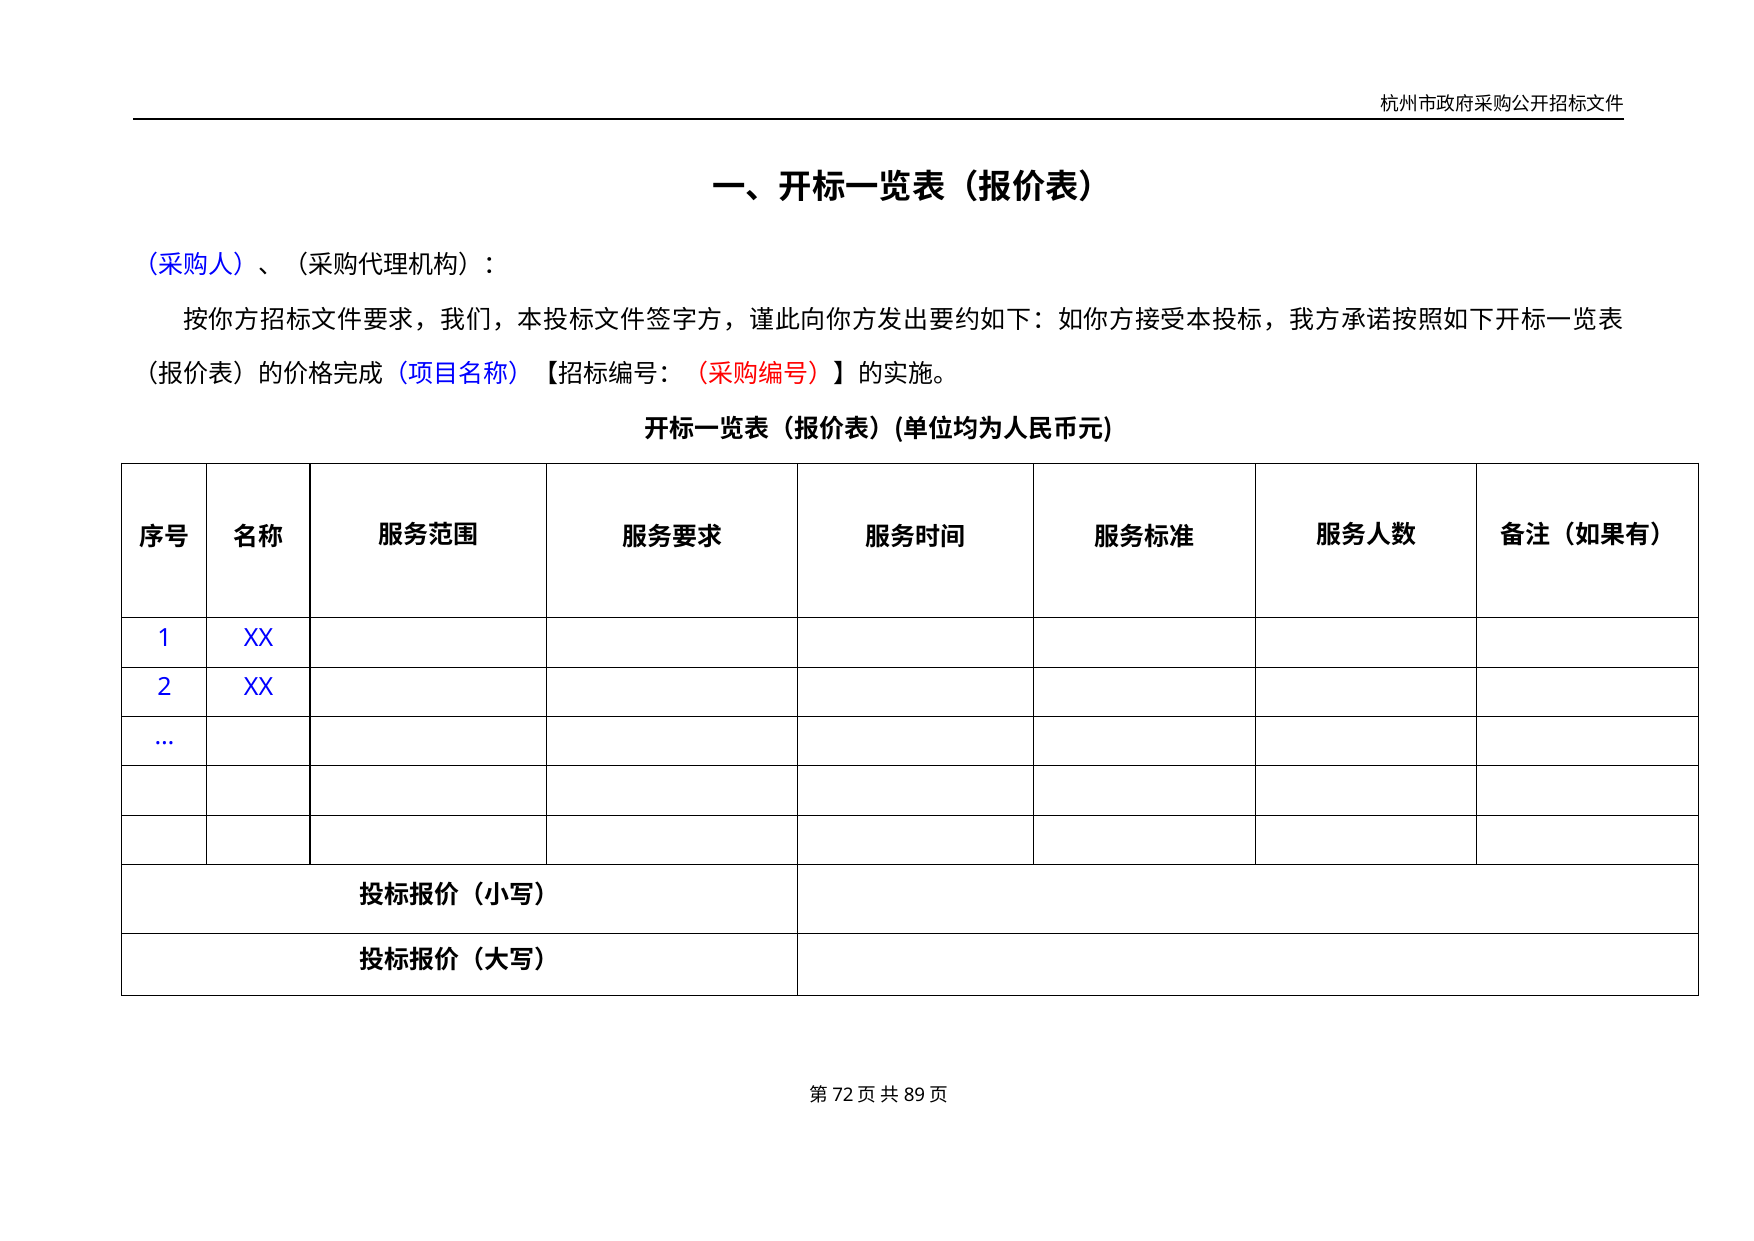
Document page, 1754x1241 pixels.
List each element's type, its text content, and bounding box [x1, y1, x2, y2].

table_cell [1477, 766, 1698, 815]
table_cell [1034, 816, 1255, 864]
table_header 服务时间 [798, 464, 1033, 617]
table_cell [1256, 618, 1476, 667]
table_cell [798, 668, 1033, 716]
table_cell XX [207, 668, 309, 716]
table_cell [798, 865, 1698, 933]
table_cell [798, 766, 1033, 815]
table_cell [1477, 816, 1698, 864]
text 一、开标一览表（报价表） [133, 160, 1624, 208]
table_cell [311, 717, 546, 765]
table_cell [1034, 717, 1255, 765]
table_cell [311, 618, 546, 667]
table_header 服务范围 [311, 464, 546, 617]
table_cell [207, 816, 309, 864]
table_cell [1256, 816, 1476, 864]
table_cell [122, 816, 206, 864]
table_cell [1034, 618, 1255, 667]
table_cell [1477, 717, 1698, 765]
table_cell [1256, 717, 1476, 765]
table_cell [1034, 668, 1255, 716]
table_cell [547, 766, 797, 815]
table_cell [798, 816, 1033, 864]
text 按你方招标文件要求，我们，本投标文件签字方，谨此向你方发出要约如下：如你方接受本投标，我方承诺按照如下开标一览表（报价表）的价格完成（项目名称）【招标编号：（采购编号）】的实施。 [133, 299, 1624, 390]
table_header 备注（如果有） [1477, 464, 1698, 617]
table_cell [1477, 618, 1698, 667]
table_cell 投标报价（小写） [122, 865, 797, 933]
table_cell 1 [122, 618, 206, 667]
table_cell [547, 816, 797, 864]
table_cell [798, 717, 1033, 765]
table_cell [122, 766, 206, 815]
table_cell [1034, 766, 1255, 815]
table_cell XX [207, 618, 309, 667]
table_cell [1477, 668, 1698, 716]
table_cell [798, 618, 1033, 667]
table_cell [311, 816, 546, 864]
table_header 服务人数 [1256, 464, 1476, 617]
table_cell … [122, 717, 206, 765]
table_header 名称 [207, 464, 309, 617]
text （采购人）、（采购代理机构）： [133, 245, 1624, 281]
table_cell [798, 934, 1698, 995]
table_cell [547, 618, 797, 667]
table_header 服务标准 [1034, 464, 1255, 617]
table_header 序号 [122, 464, 206, 617]
table_cell [1256, 668, 1476, 716]
table_cell [547, 717, 797, 765]
table_cell [207, 717, 309, 765]
text 开标一览表（报价表）(单位均为人民币元) [133, 408, 1624, 444]
table_cell [311, 766, 546, 815]
table_cell [1256, 766, 1476, 815]
table_cell [547, 668, 797, 716]
table_cell [311, 668, 546, 716]
table_header 服务要求 [547, 464, 797, 617]
table_cell [207, 766, 309, 815]
table_cell 投标报价（大写） [122, 934, 797, 995]
table_cell 2 [122, 668, 206, 716]
